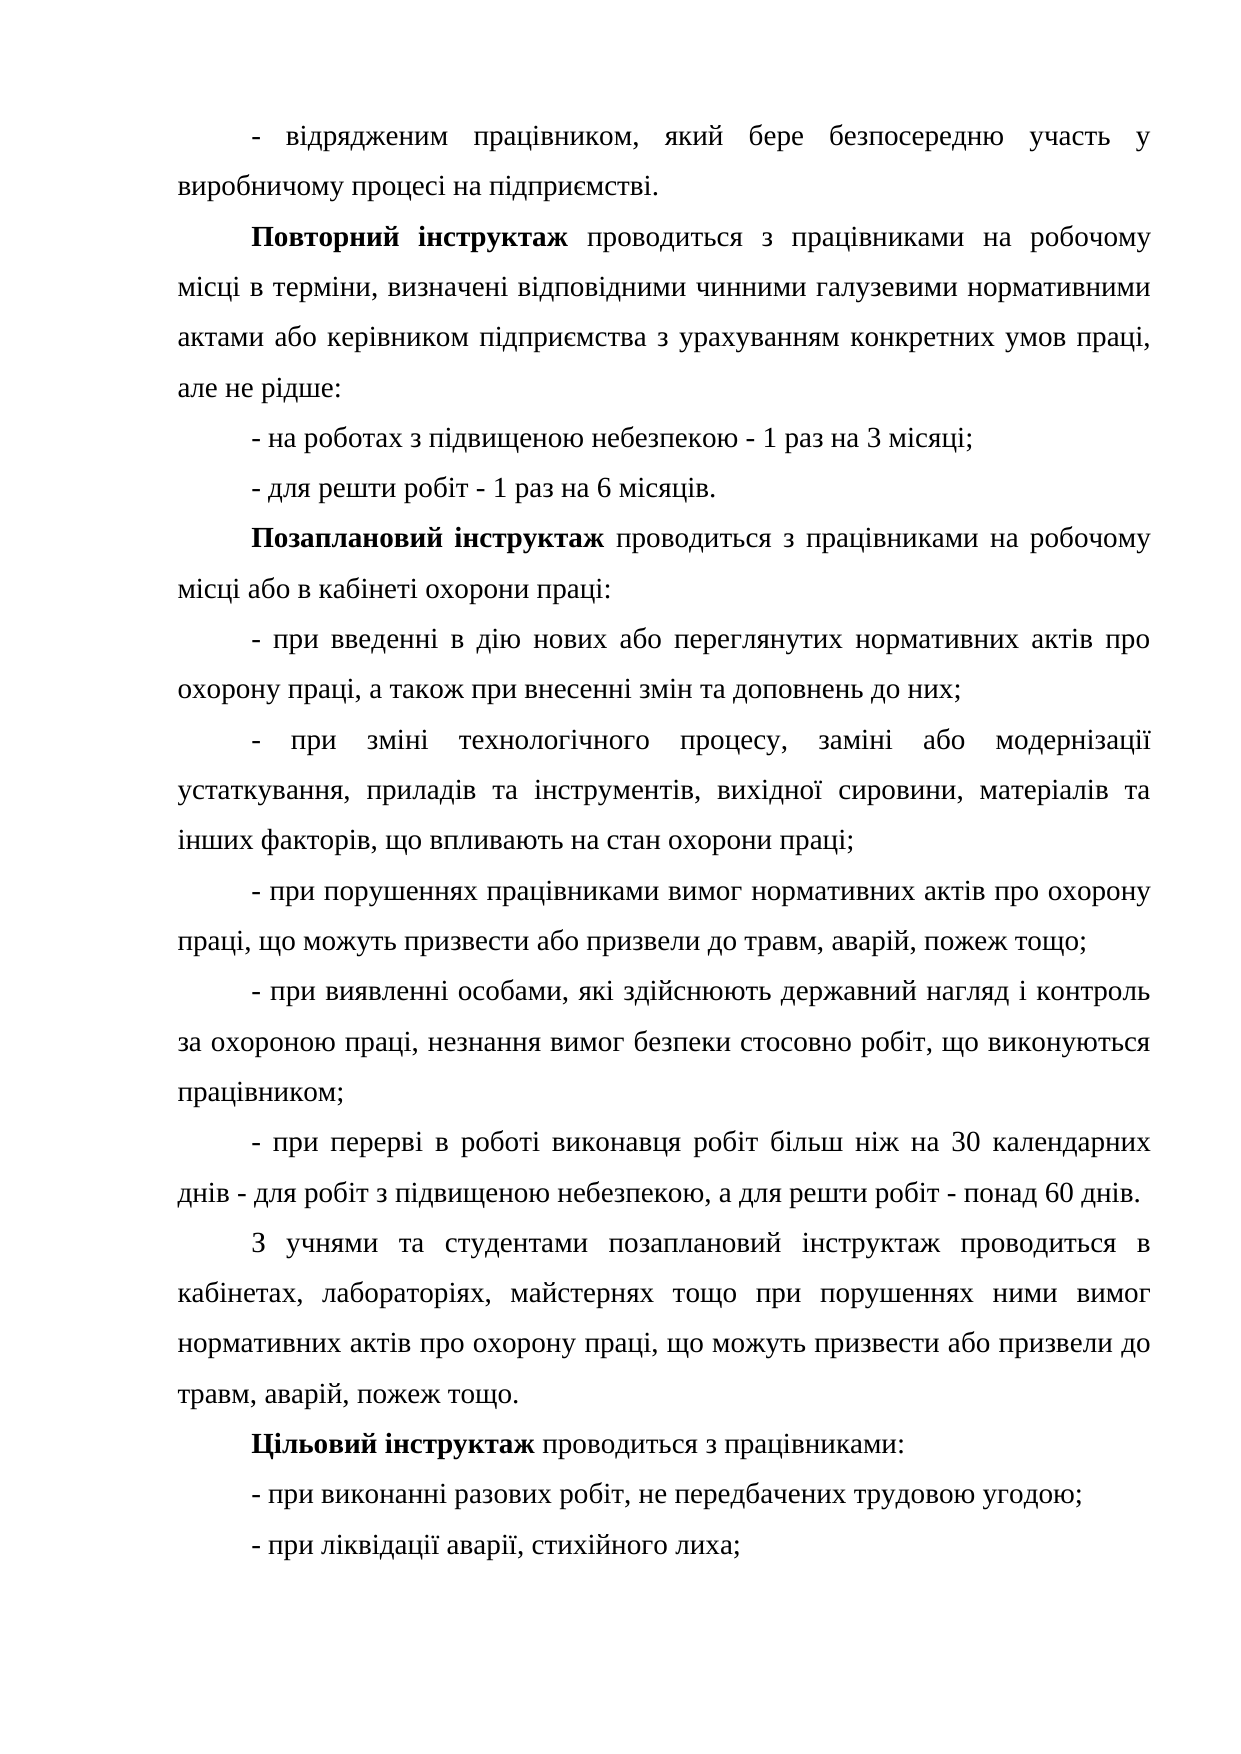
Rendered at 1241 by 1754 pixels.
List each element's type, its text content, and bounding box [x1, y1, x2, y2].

text - на роботах з підвищеною небезпекою - 1 раз на 3 місяці; [177, 420, 1152, 453]
text - при виявленні особами, які здійснюють державний нагляд і контроль за охороною праці, незнання вимог безпеки стосовно робіт, що виконуються працівником; [177, 973, 1152, 1108]
text - для решти робіт - 1 раз на 6 місяців. [177, 470, 1152, 504]
text - при зміні технологічного процесу, заміні або модернізації устаткування, приладів та інструментів, вихідної сировини, матеріалів та інших факторів, що впливають на стан охорони праці; [177, 722, 1152, 856]
text - при виконанні разових робіт, не передбачених трудовою угодою; [177, 1477, 1152, 1510]
text - при введенні в дію нових або переглянутих нормативних актів про охорону праці, а також при внесенні змін та доповнень до них; [177, 621, 1152, 705]
text Повторний інструктаж проводиться з працівниками на робочому місці в терміни, визначені відповідними чинними галузевими нормативними актами або керівником підприємства з урахуванням конкретних умов праці, але не рідше: [177, 219, 1152, 403]
text - при порушеннях працівниками вимог нормативних актів про охорону праці, що можуть призвести або призвели до травм, аварій, пожеж тощо; [177, 873, 1152, 957]
text З учнями та студентами позаплановий інструктаж проводиться в кабінетах, лабораторіях, майстернях тощо при порушеннях ними вимог нормативних актів про охорону праці, що можуть призвести або призвели до травм, аварій, пожеж тощо. [177, 1225, 1152, 1409]
text - при перерві в роботі виконавця робіт більш ніж на 30 календарних днів - для робіт з підвищеною небезпекою, а для решти робіт - понад 60 днів. [177, 1124, 1152, 1208]
text Позаплановий інструктаж проводиться з працівниками на робочому місці або в кабінеті охорони праці: [177, 521, 1152, 604]
text Цільовий інструктаж проводиться з працівниками: [177, 1426, 1152, 1460]
text - при ліквідації аварії, стихійного лиха; [177, 1527, 1152, 1560]
text - відрядженим працівником, який бере безпосередню участь у виробничому процесі на підприємстві. [177, 118, 1152, 202]
